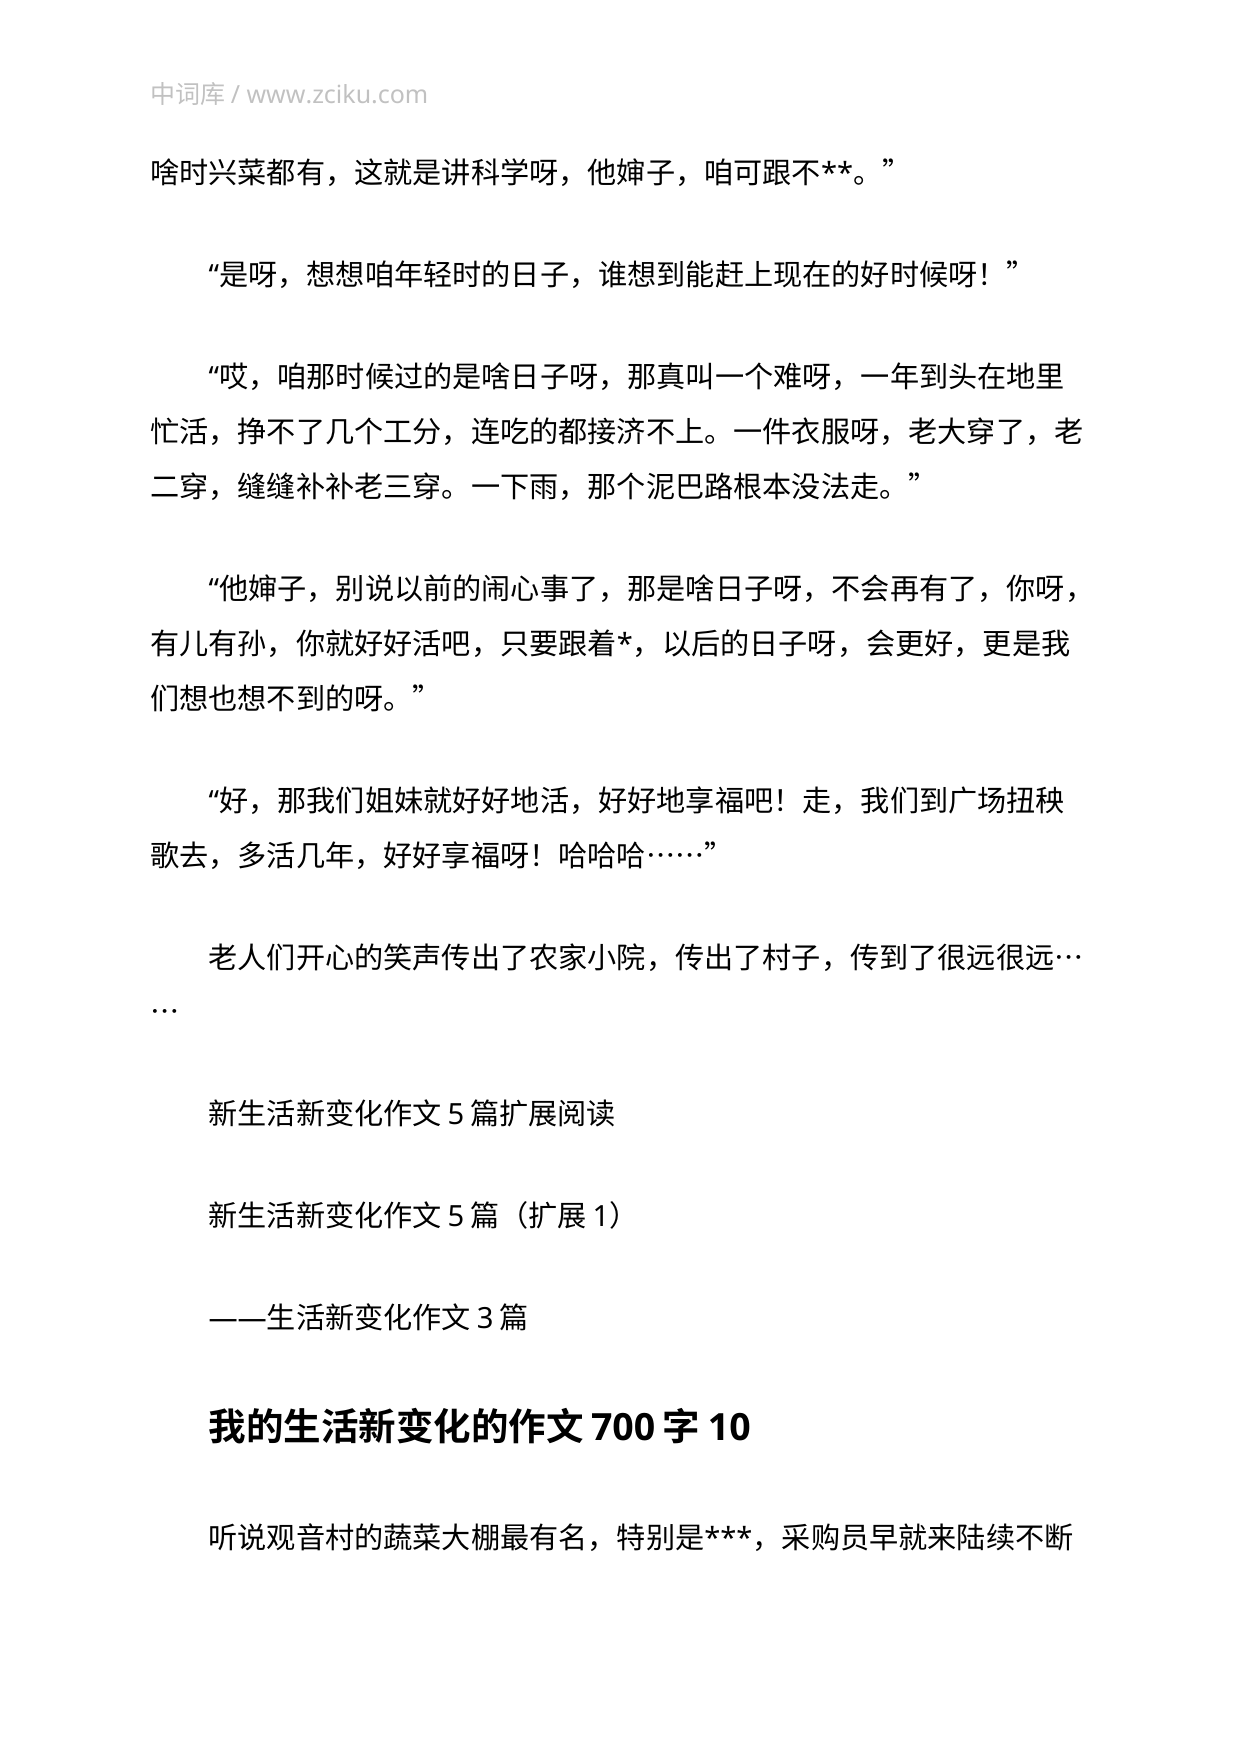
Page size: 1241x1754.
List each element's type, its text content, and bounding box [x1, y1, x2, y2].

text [150, 150, 1090, 192]
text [150, 1514, 1090, 1557]
text ——生活新变化作文3篇 [150, 1295, 1090, 1337]
text 新生活新变化作文5篇扩展阅读 [150, 1091, 1090, 1133]
text 我的生活新变化的作文700字10 [150, 1397, 1090, 1451]
text 老人们开心的笑声传出了农家小院，传出了村子，传到了很远很远…… [150, 934, 1090, 1031]
text “他婶子，别说以前的闹心事了，那是啥日子呀，不会再有了，你呀，有儿有孙，你就好好活吧，只要跟着*，以后的日子呀，会更好，更是我们想也想不到的呀。” [150, 566, 1090, 718]
text 新生活新变化作文5篇（扩展1） [150, 1193, 1090, 1235]
text “哎，咱那时候过的是啥日子呀，那真叫一个难呀，一年到头在地里忙活，挣不了几个工分，连吃的都接济不上。一件衣服呀，老大穿了，老二穿，缝缝补补老三穿。一下雨，那个泥巴路根本没法走。” [150, 354, 1090, 506]
text “好，那我们姐妹就好好地活，好好地享福吧！走，我们到广场扭秧歌去，多活几年，好好享福呀！哈哈哈……” [150, 777, 1090, 875]
text “是呀，想想咱年轻时的日子，谁想到能赶上现在的好时候呀！” [150, 252, 1090, 294]
